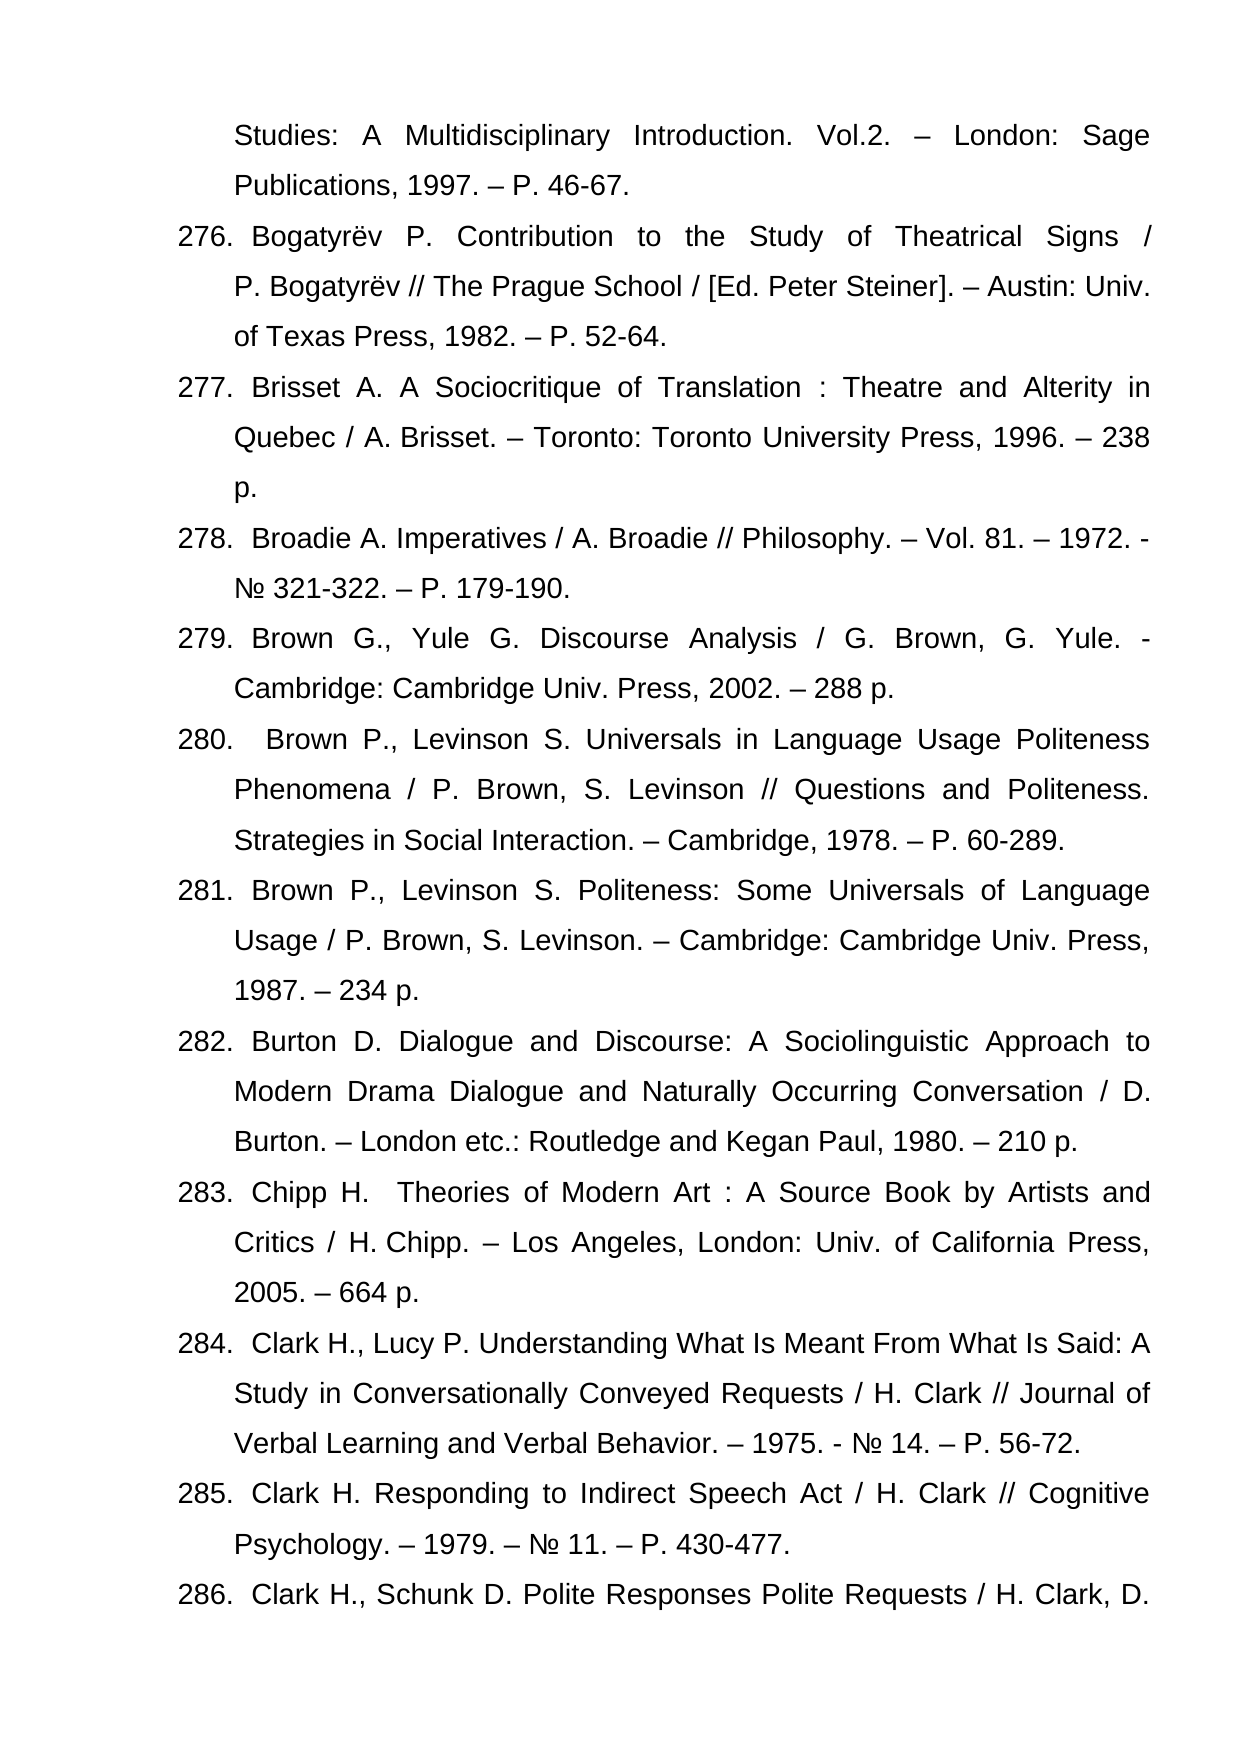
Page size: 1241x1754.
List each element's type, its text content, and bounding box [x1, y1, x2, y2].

list Chipp H. Theories of Modern Art : A Source Book by Artists and Critics / H. Chipp. – Los Angeles, London: Univ. of California Press, 2005. – 664 p. [177, 1175, 1152, 1309]
list Clark H. Responding to Indirect Speech Act / H. Clark // Cognitive Psychology. – 1979. – № 11. – P. 430-477. [177, 1477, 1152, 1560]
list Clark H., Lucy P. Understanding What Is Meant From What Is Said: A Study in Conversationally Conveyed Requests / H. Clark // Journal of Verbal Learning and Verbal Behavior. – 1975. - № 14. – P. 56-72. [177, 1326, 1152, 1460]
list Brown P., Levinson S. Politeness: Some Universals of Language Usage / P. Brown, S. Levinson. – Cambridge: Cambridge Univ. Press, 1987. – 234 p. [177, 873, 1152, 1007]
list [177, 1577, 1152, 1611]
list Brown P., Levinson S. Universals in Language Usage Politeness Phenomena / P. Brown, S. Levinson // Questions and Politeness. Strategies in Social Interaction. – Cambridge, 1978. – P. 60-289. [177, 722, 1152, 856]
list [177, 118, 1152, 202]
list Brown G., Yule G. Discourse Analysis / G. Brown, G. Yule. - Cambridge: Cambridge Univ. Press, 2002. – 288 p. [177, 621, 1152, 705]
list Bogatyrëv P. Contribution to the Study of Theatrical Signs / P. Bogatyrëv // The Prague School / [Ed. Peter Steiner]. – Austin: Univ. of Texas Press, 1982. – P. 52-64. [177, 219, 1152, 353]
list Burton D. Dialogue and Discourse: A Sociolinguistic Approach to Modern Drama Dialogue and Naturally Occurring Conversation / D. Burton. – London etc.: Routledge and Kegan Paul, 1980. – 210 p. [177, 1024, 1152, 1158]
list Broadie A. Imperatives / A. Broadie // Philosophy. – Vol. 81. – 1972. - № 321-322. – P. 179-190. [177, 521, 1152, 604]
list Brisset A. A Sociocritique of Translation : Theatre and Alterity in Quebec / A. Brisset. – Toronto: Toronto University Press, 1996. – 238 p. [177, 370, 1152, 504]
